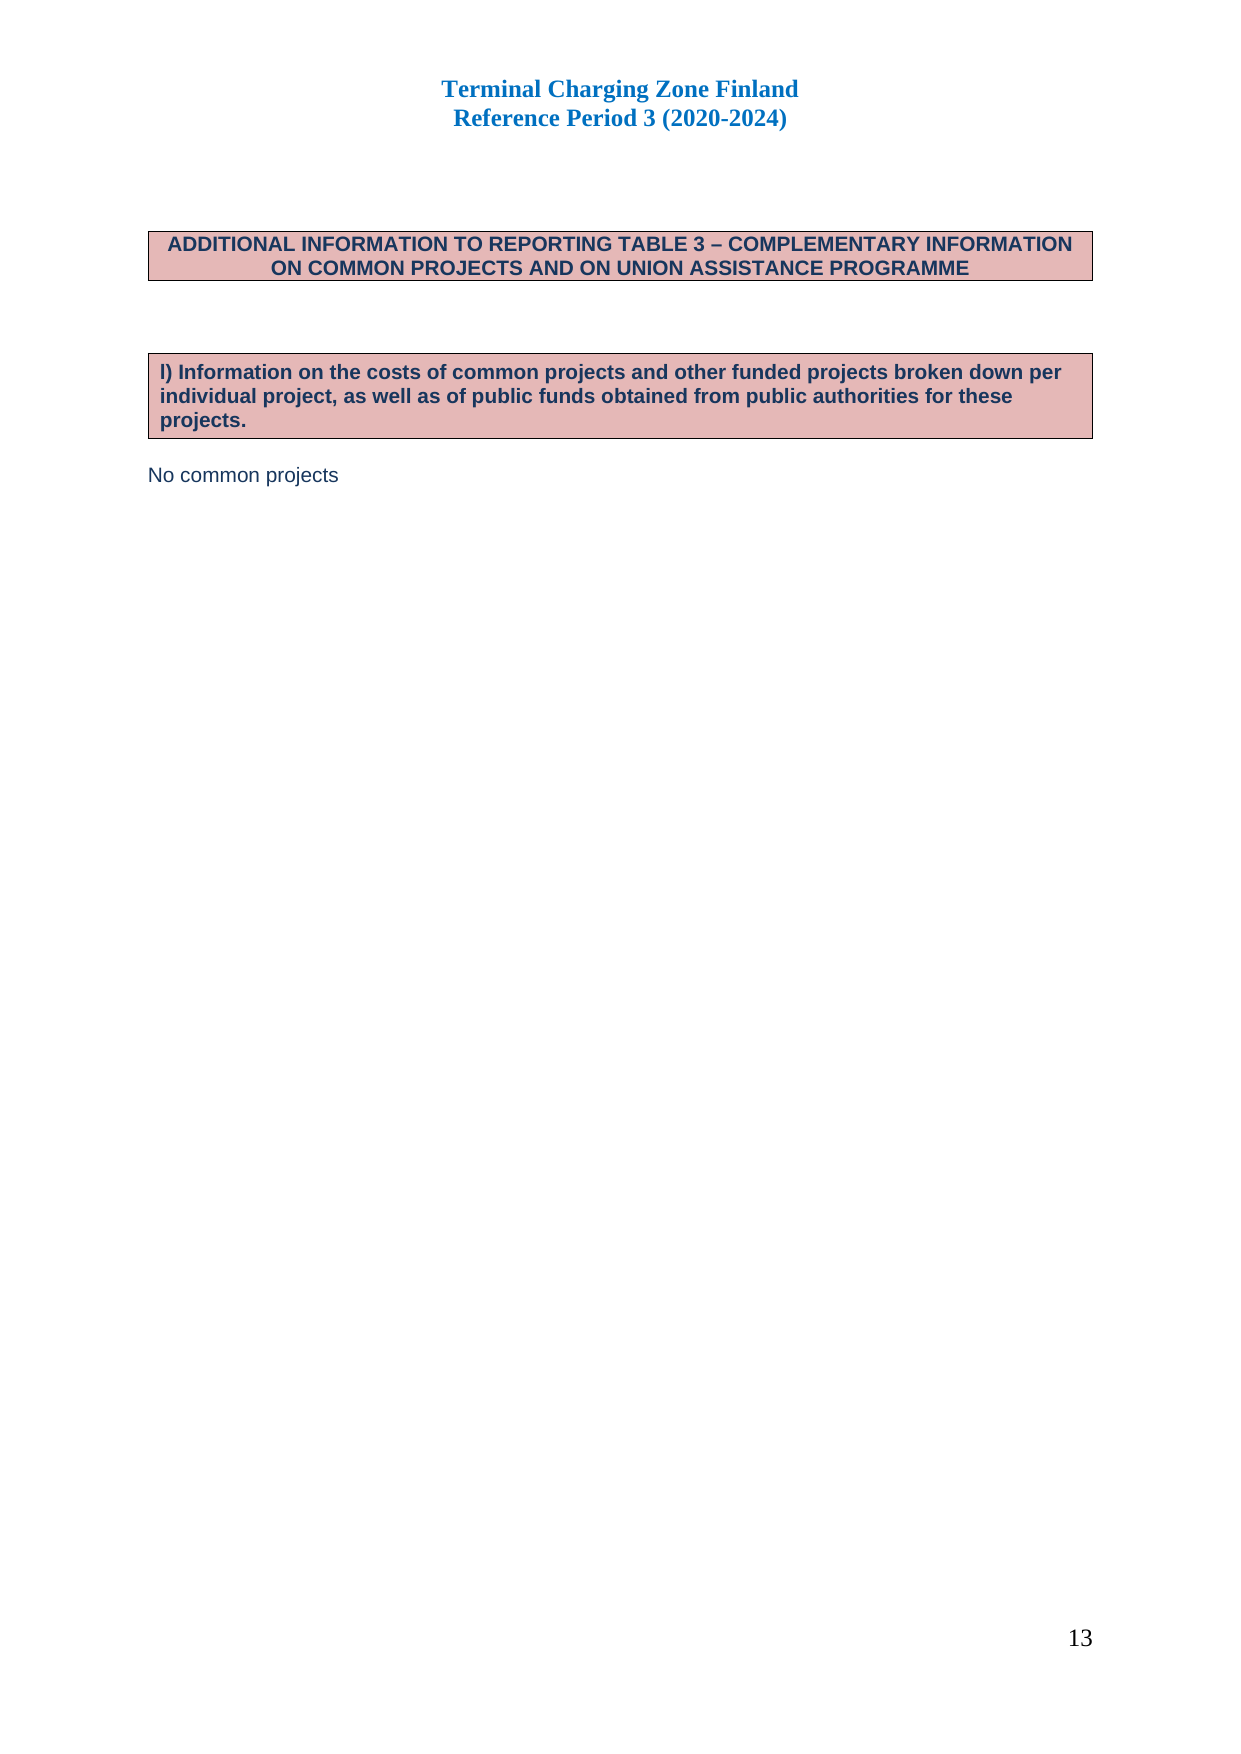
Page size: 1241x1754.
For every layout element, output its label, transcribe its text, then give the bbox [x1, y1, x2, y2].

table_header l) Information on the costs of common projects and other funded projects broken down per individual project, as well as of public funds obtained from public authorities for these projects. [149, 354, 1092, 438]
table_header ADDITIONAL INFORMATION TO REPORTING TABLE 3 – COMPLEMENTARY INFORMATION ON COMMON PROJECTS AND ON UNION ASSISTANCE PROGRAMME [149, 232, 1092, 280]
text No common projects [148, 463, 1092, 487]
